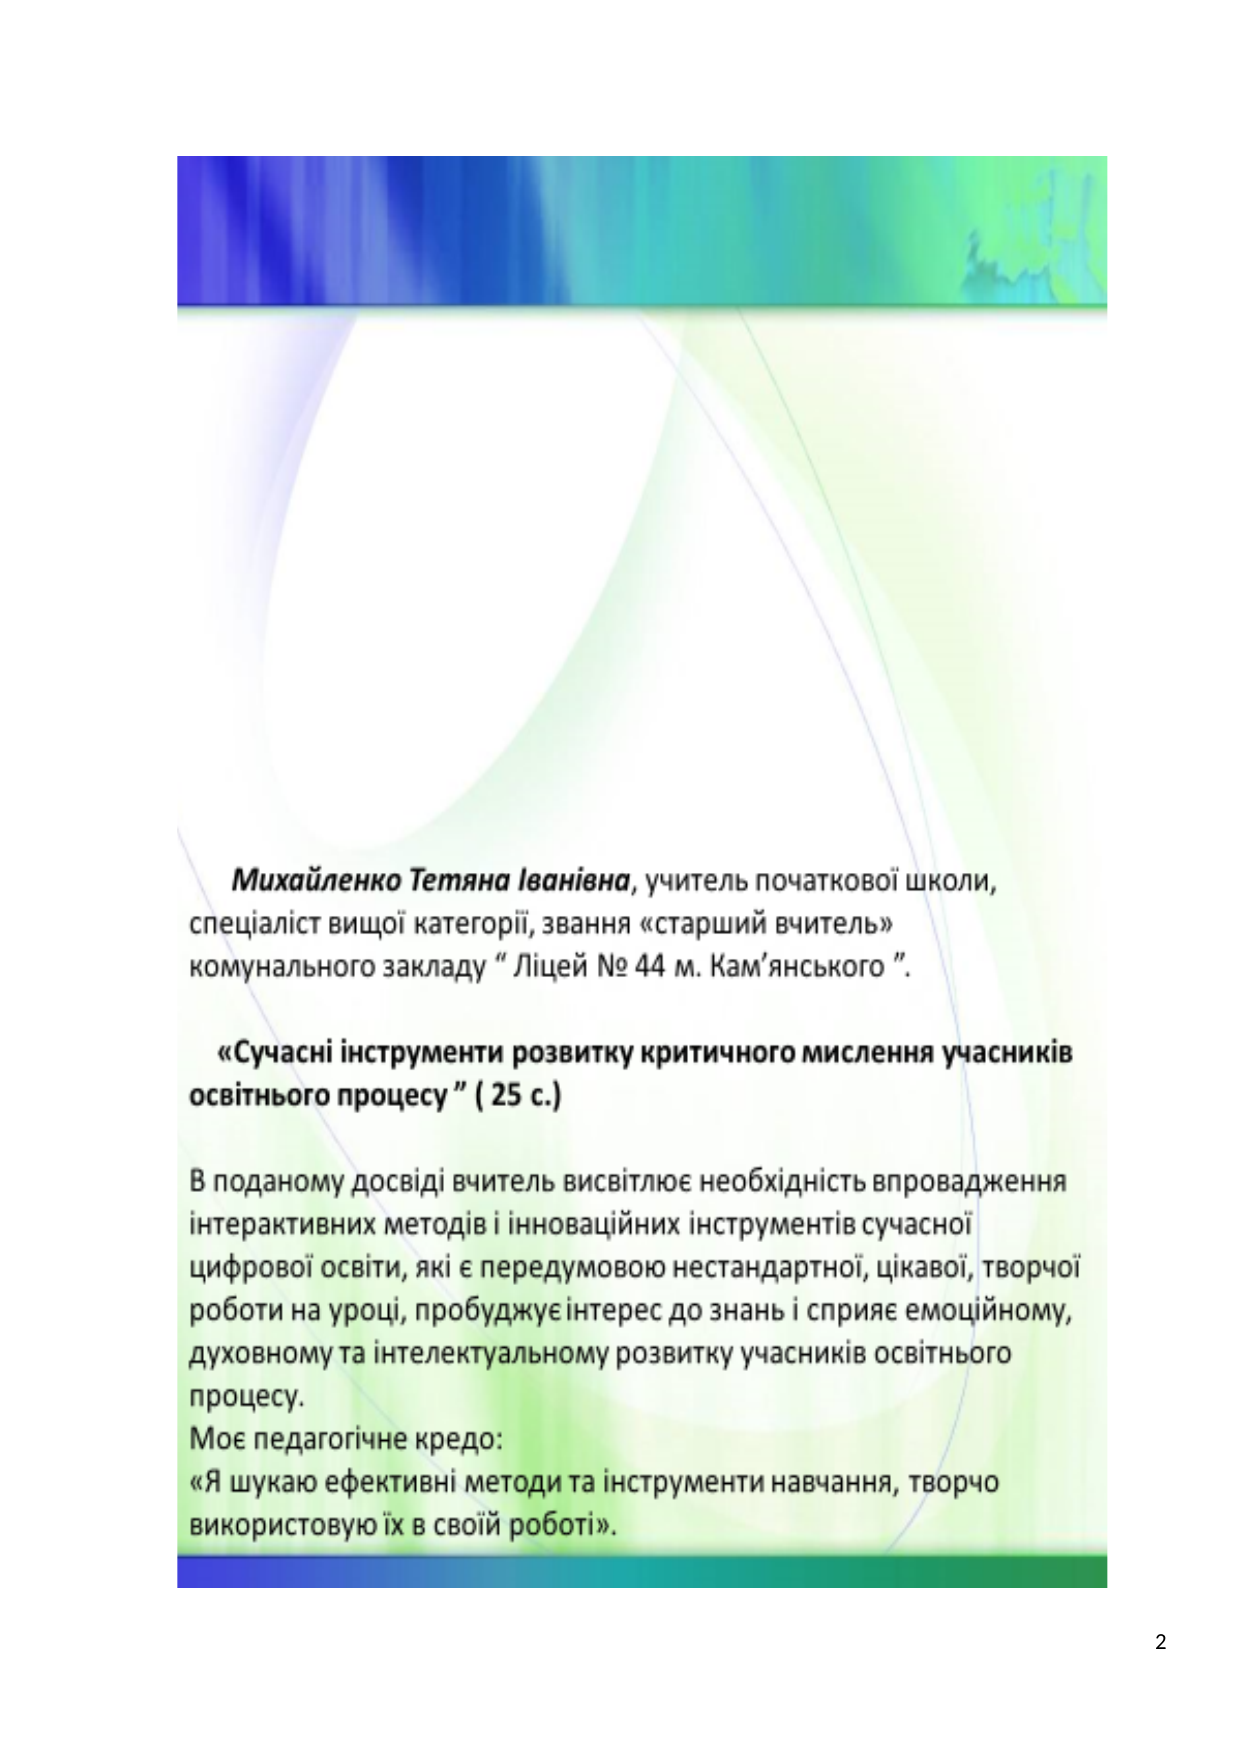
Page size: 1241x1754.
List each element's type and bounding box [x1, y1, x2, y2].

picture [177, 156, 1108, 1588]
